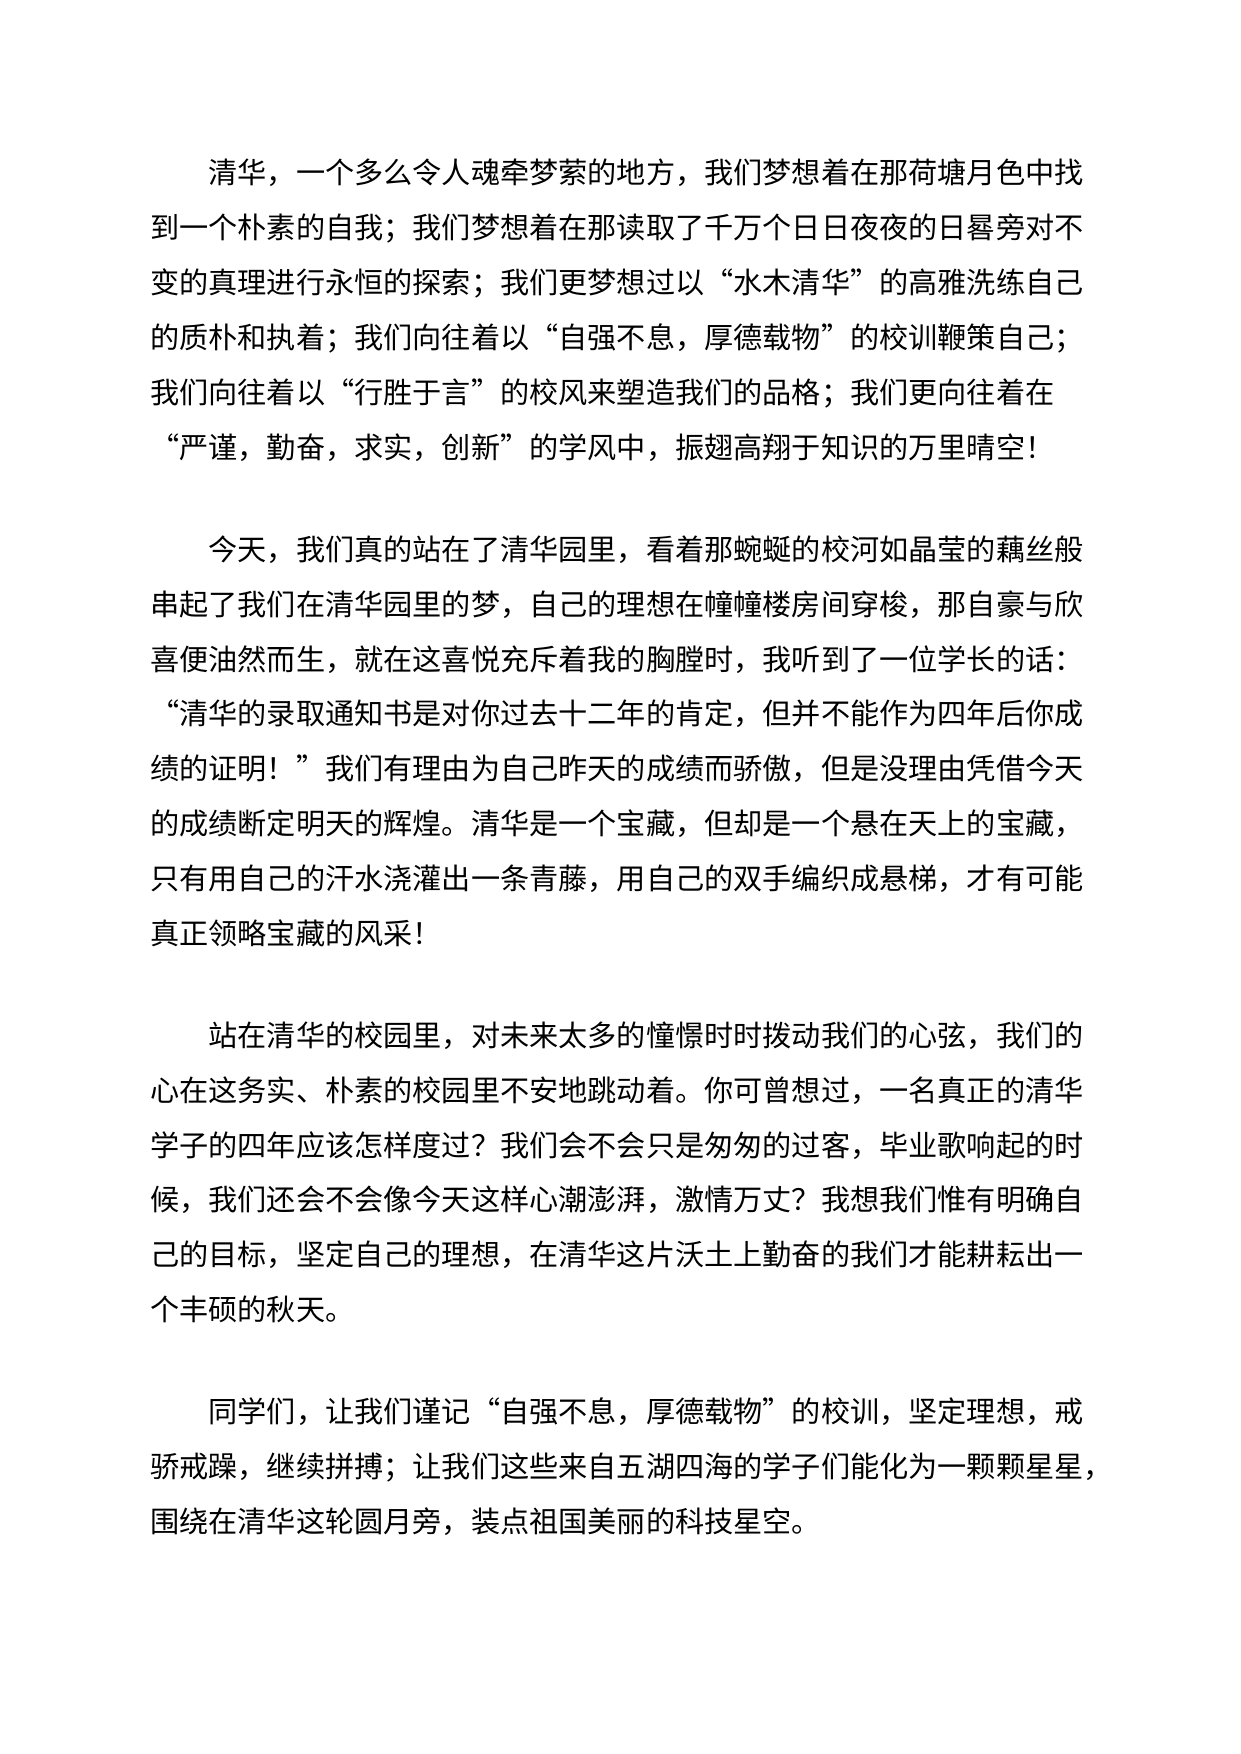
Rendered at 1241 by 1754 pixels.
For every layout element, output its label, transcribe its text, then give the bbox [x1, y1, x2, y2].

text 同学们，让我们谨记“自强不息，厚德载物”的校训，坚定理想，戒骄戒躁，继续拼搏；让我们这些来自五湖四海的学子们能化为一颗颗星星，围绕在清华这轮圆月旁，装点祖国美丽的科技星空。 [150, 1388, 1090, 1541]
text 站在清华的校园里，对未来太多的憧憬时时拨动我们的心弦，我们的心在这务实、朴素的校园里不安地跳动着。你可曾想过，一名真正的清华学子的四年应该怎样度过？我们会不会只是匆匆的过客，毕业歌响起的时候，我们还会不会像今天这样心潮澎湃，激情万丈？我想我们惟有明确自己的目标，坚定自己的理想，在清华这片沃土上勤奋的我们才能耕耘出一个丰硕的秋天。 [150, 1012, 1090, 1329]
text 清华，一个多么令人魂牵梦萦的地方，我们梦想着在那荷塘月色中找到一个朴素的自我；我们梦想着在那读取了千万个日日夜夜的日晷旁对不变的真理进行永恒的探索；我们更梦想过以“水木清华”的高雅洗练自己的质朴和执着；我们向往着以“自强不息，厚德载物”的校训鞭策自己；我们向往着以“行胜于言”的校风来塑造我们的品格；我们更向往着在“严谨，勤奋，求实，创新”的学风中，振翅高翔于知识的万里晴空！ [150, 150, 1090, 467]
text 今天，我们真的站在了清华园里，看着那蜿蜒的校河如晶莹的藕丝般串起了我们在清华园里的梦，自己的理想在幢幢楼房间穿梭，那自豪与欣喜便油然而生，就在这喜悦充斥着我的胸膛时，我听到了一位学长的话：“清华的录取通知书是对你过去十二年的肯定，但并不能作为四年后你成绩的证明！”我们有理由为自己昨天的成绩而骄傲，但是没理由凭借今天的成绩断定明天的辉煌。清华是一个宝藏，但却是一个悬在天上的宝藏，只有用自己的汗水浇灌出一条青藤，用自己的双手编织成悬梯，才有可能真正领略宝藏的风采！ [150, 526, 1090, 953]
